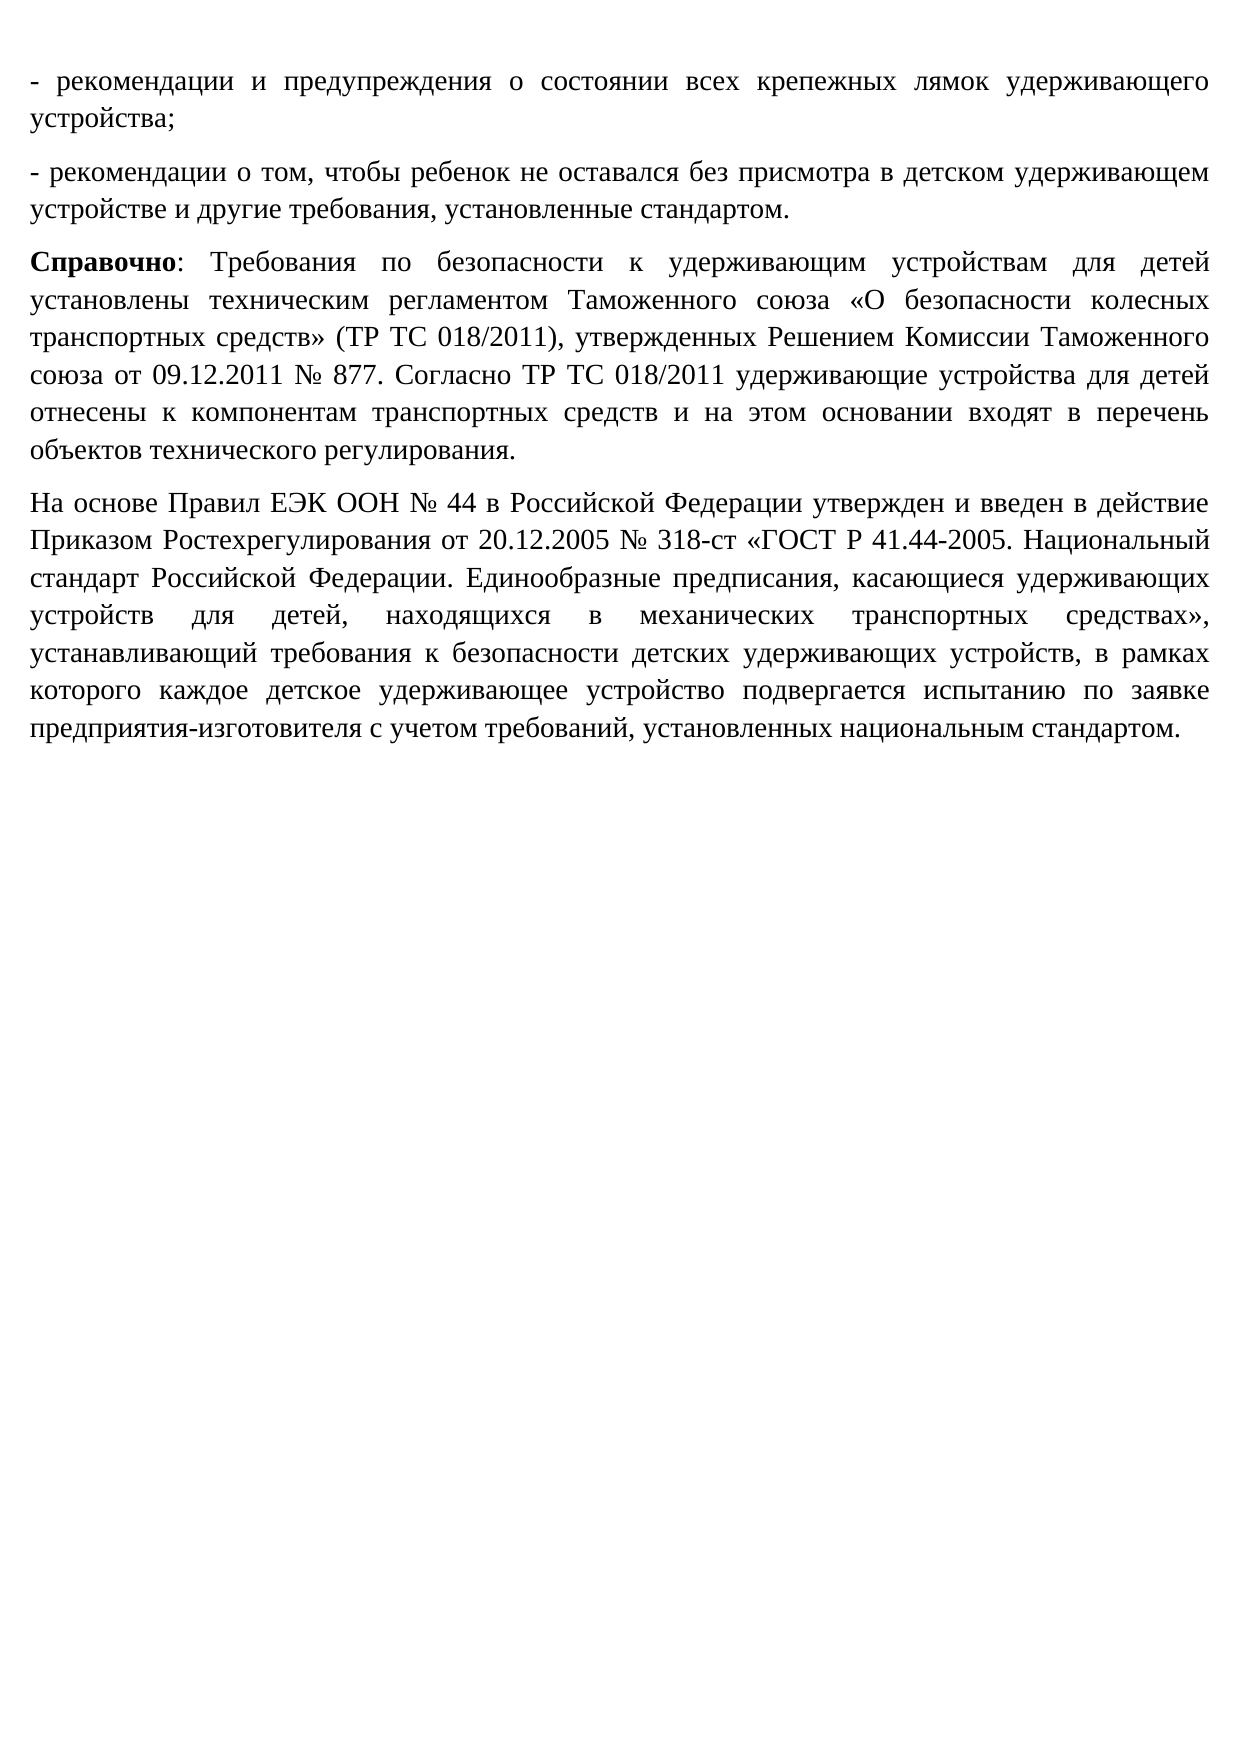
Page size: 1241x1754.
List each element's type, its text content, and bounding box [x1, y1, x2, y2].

text - рекомендации о том, чтобы ребенок не оставался без присмотра в детском удерживающем устройстве и другие требования, установленные стандартом. [29, 150, 1211, 225]
text На основе Правил ЕЭК ООН № 44 в Российской Федерации утвержден и введен в действие Приказом Ростехрегулирования от 20.12.2005 № 318-ст «ГОСТ Р 41.44-2005. Национальный стандарт Российской Федерации. Единообразные предписания, касающиеся удерживающих устройств для детей, находящихся в механических транспортных средствах», устанавливающий требования к безопасности детских удерживающих устройств, в рамках которого каждое детское удерживающее устройство подвергается испытанию по заявке предприятия-изготовителя с учетом требований, установленных национальным стандартом. [29, 481, 1211, 743]
text Справочно: Требования по безопасности к удерживающим устройствам для детей установлены техническим регламентом Таможенного союза «О безопасности колесных транспортных средств» (ТР ТС 018/2011), утвержденных Решением Комиссии Таможенного союза от 09.12.2011 № 877. Согласно ТР ТС 018/2011 удерживающие устройства для детей отнесены к компонентам транспортных средств и на этом основании входят в перечень объектов технического регулирования. [29, 240, 1211, 465]
text - рекомендации и предупреждения о состоянии всех крепежных лямок удерживающего устройства; [29, 59, 1211, 134]
